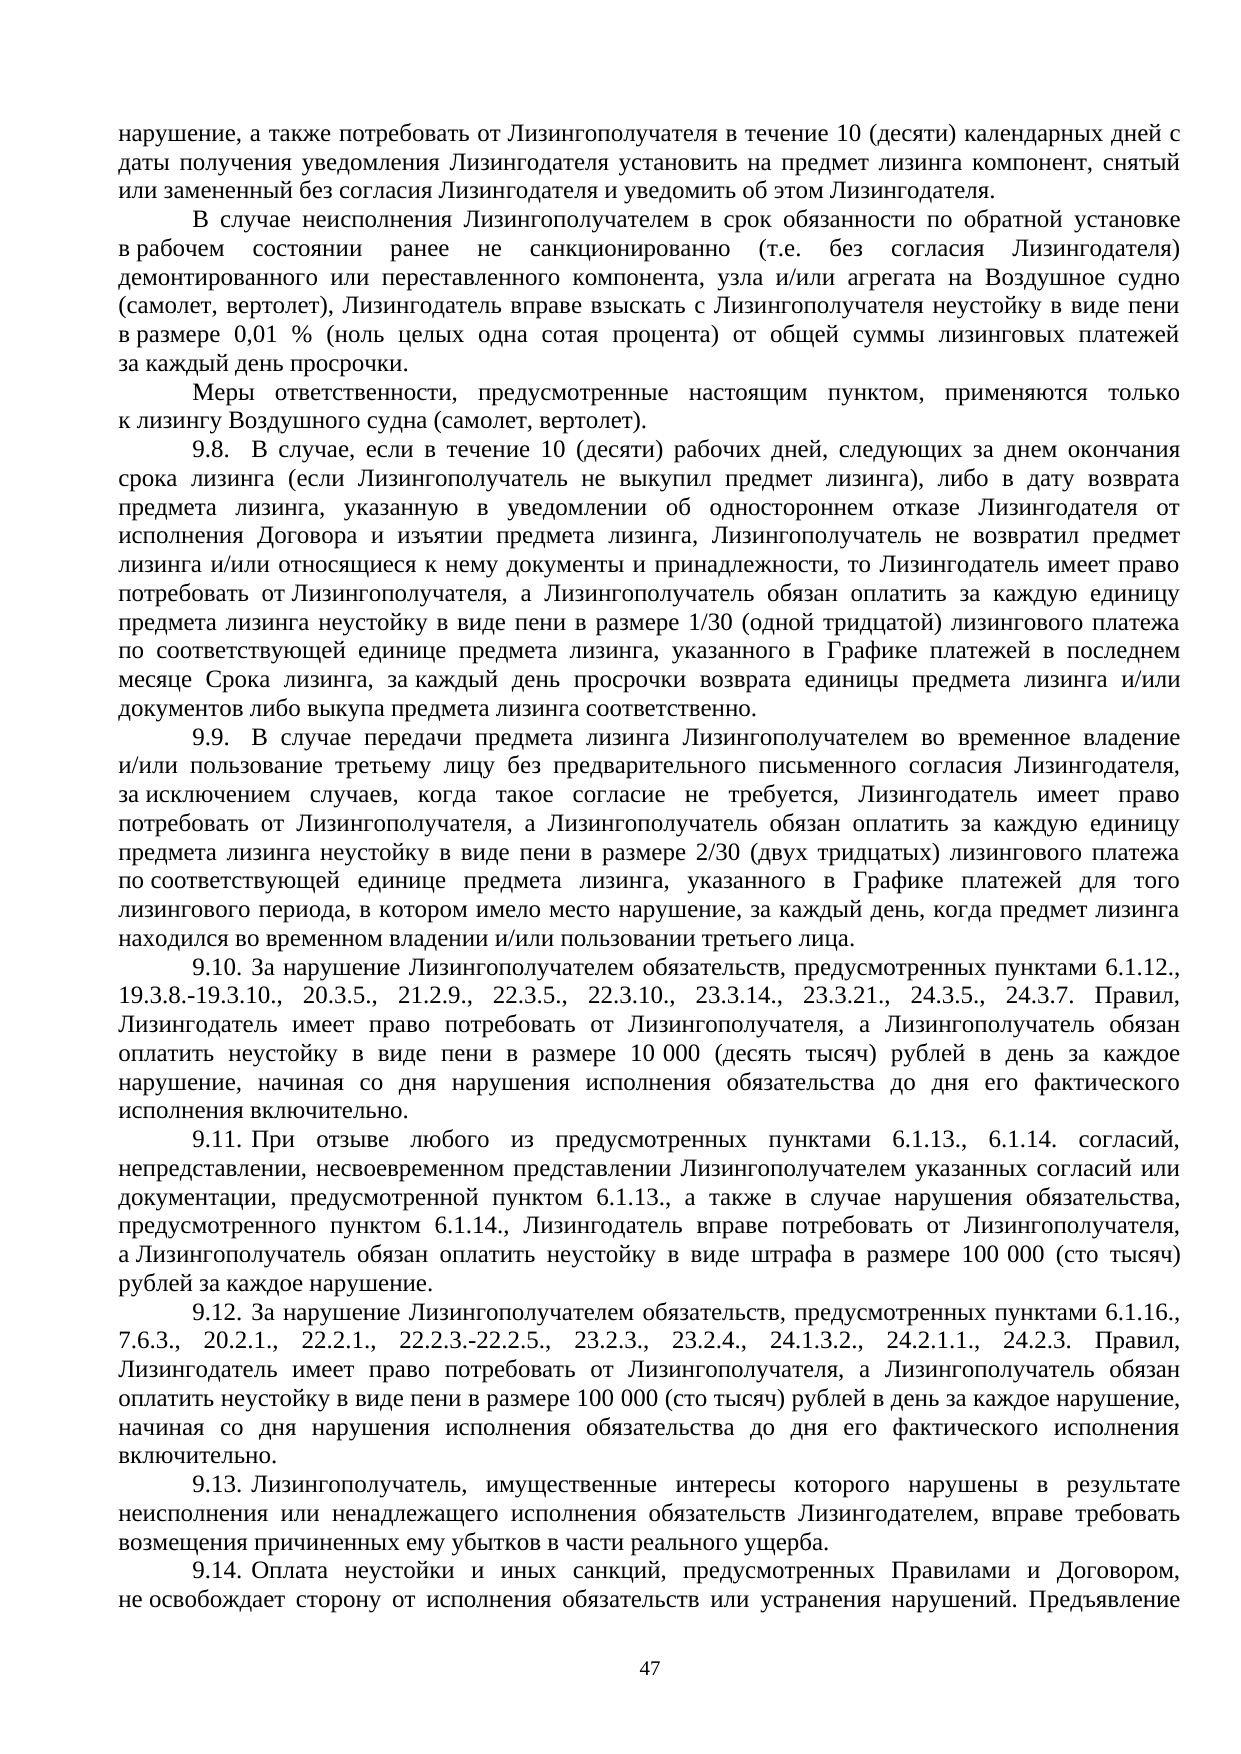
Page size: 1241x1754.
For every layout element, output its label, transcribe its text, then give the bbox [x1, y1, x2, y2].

text В случае неисполнения Лизингополучателем в срок обязанности по обратной установке в рабочем состоянии ранее не санкционированно (т.е. без согласия Лизингодателя) демонтированного или переставленного компонента, узла и/или агрегата на Воздушное судно (самолет, вертолет), Лизингодатель вправе взыскать с Лизингополучателя неустойку в виде пени в размере 0,01 % (ноль целых одна сотая процента) от общей суммы лизинговых платежей за каждый день просрочки. [118, 204, 1181, 377]
list Лизингополучатель, имущественные интересы которого нарушены в результате неисполнения или ненадлежащего исполнения обязательств Лизингодателем, вправе требовать возмещения причиненных ему убытков в части реального ущерба. [118, 1469, 1181, 1556]
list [118, 1556, 1181, 1613]
list В случае передачи предмета лизинга Лизингополучателем во временное владение и/или пользование третьему лицу без предварительного письменного согласия Лизингодателя, за исключением случаев, когда такое согласие не требуется, Лизингодатель имеет право потребовать от Лизингополучателя, а Лизингополучатель обязан оплатить за каждую единицу предмета лизинга неустойку в виде пени в размере 2/30 (двух тридцатых) лизингового платежа по соответствующей единице предмета лизинга, указанного в Графике платежей для того лизингового периода, в котором имело место нарушение, за каждый день, когда предмет лизинга находился во временном владении и/или пользовании третьего лица. [118, 722, 1181, 952]
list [118, 118, 1181, 204]
list В случае, если в течение 10 (десяти) рабочих дней, следующих за днем окончания срока лизинга (если Лизингополучатель не выкупил предмет лизинга), либо в дату возврата предмета лизинга, указанную в уведомлении об одностороннем отказе Лизингодателя от исполнения Договора и изъятии предмета лизинга, Лизингополучатель не возвратил предмет лизинга и/или относящиеся к нему документы и принадлежности, то Лизингодатель имеет право потребовать от Лизингополучателя, а Лизингополучатель обязан оплатить за каждую единицу предмета лизинга неустойку в виде пени в размере 1/30 (одной тридцатой) лизингового платежа по соответствующей единице предмета лизинга, указанного в Графике платежей в последнем месяце Срока лизинга, за каждый день просрочки возврата единицы предмета лизинга и/или документов либо выкупа предмета лизинга соответственно. [118, 434, 1181, 722]
list За нарушение Лизингополучателем обязательств, предусмотренных пунктами 6.1.16., 7.6.3., 20.2.1., 22.2.1., 22.2.3.-22.2.5., 23.2.3., 23.2.4., 24.1.3.2., 24.2.1.1., 24.2.3. Правил, Лизингодатель имеет право потребовать от Лизингополучателя, а Лизингополучатель обязан оплатить неустойку в виде пени в размере 100 000 (сто тысяч) рублей в день за каждое нарушение, начиная со дня нарушения исполнения обязательства до дня его фактического исполнения включительно. [118, 1297, 1181, 1469]
list За нарушение Лизингополучателем обязательств, предусмотренных пунктами 6.1.12., 19.3.8.-19.3.10., 20.3.5., 21.2.9., 22.3.5., 22.3.10., 23.3.14., 23.3.21., 24.3.5., 24.3.7. Правил, Лизингодатель имеет право потребовать от Лизингополучателя, а Лизингополучатель обязан оплатить неустойку в виде пени в размере 10 000 (десять тысяч) рублей в день за каждое нарушение, начиная со дня нарушения исполнения обязательства до дня его фактического исполнения включительно. [118, 952, 1181, 1124]
text Меры ответственности, предусмотренные настоящим пунктом, применяются только к лизингу Воздушного судна (самолет, вертолет). [118, 377, 1181, 434]
list При отзыве любого из предусмотренных пунктами 6.1.13., 6.1.14. согласий, непредставлении, несвоевременном представлении Лизингополучателем указанных согласий или документации, предусмотренной пунктом 6.1.13., а также в случае нарушения обязательства, предусмотренного пунктом 6.1.14., Лизингодатель вправе потребовать от Лизингополучателя, а Лизингополучатель обязан оплатить неустойку в виде штрафа в размере 100 000 (сто тысяч) рублей за каждое нарушение. [118, 1124, 1181, 1297]
